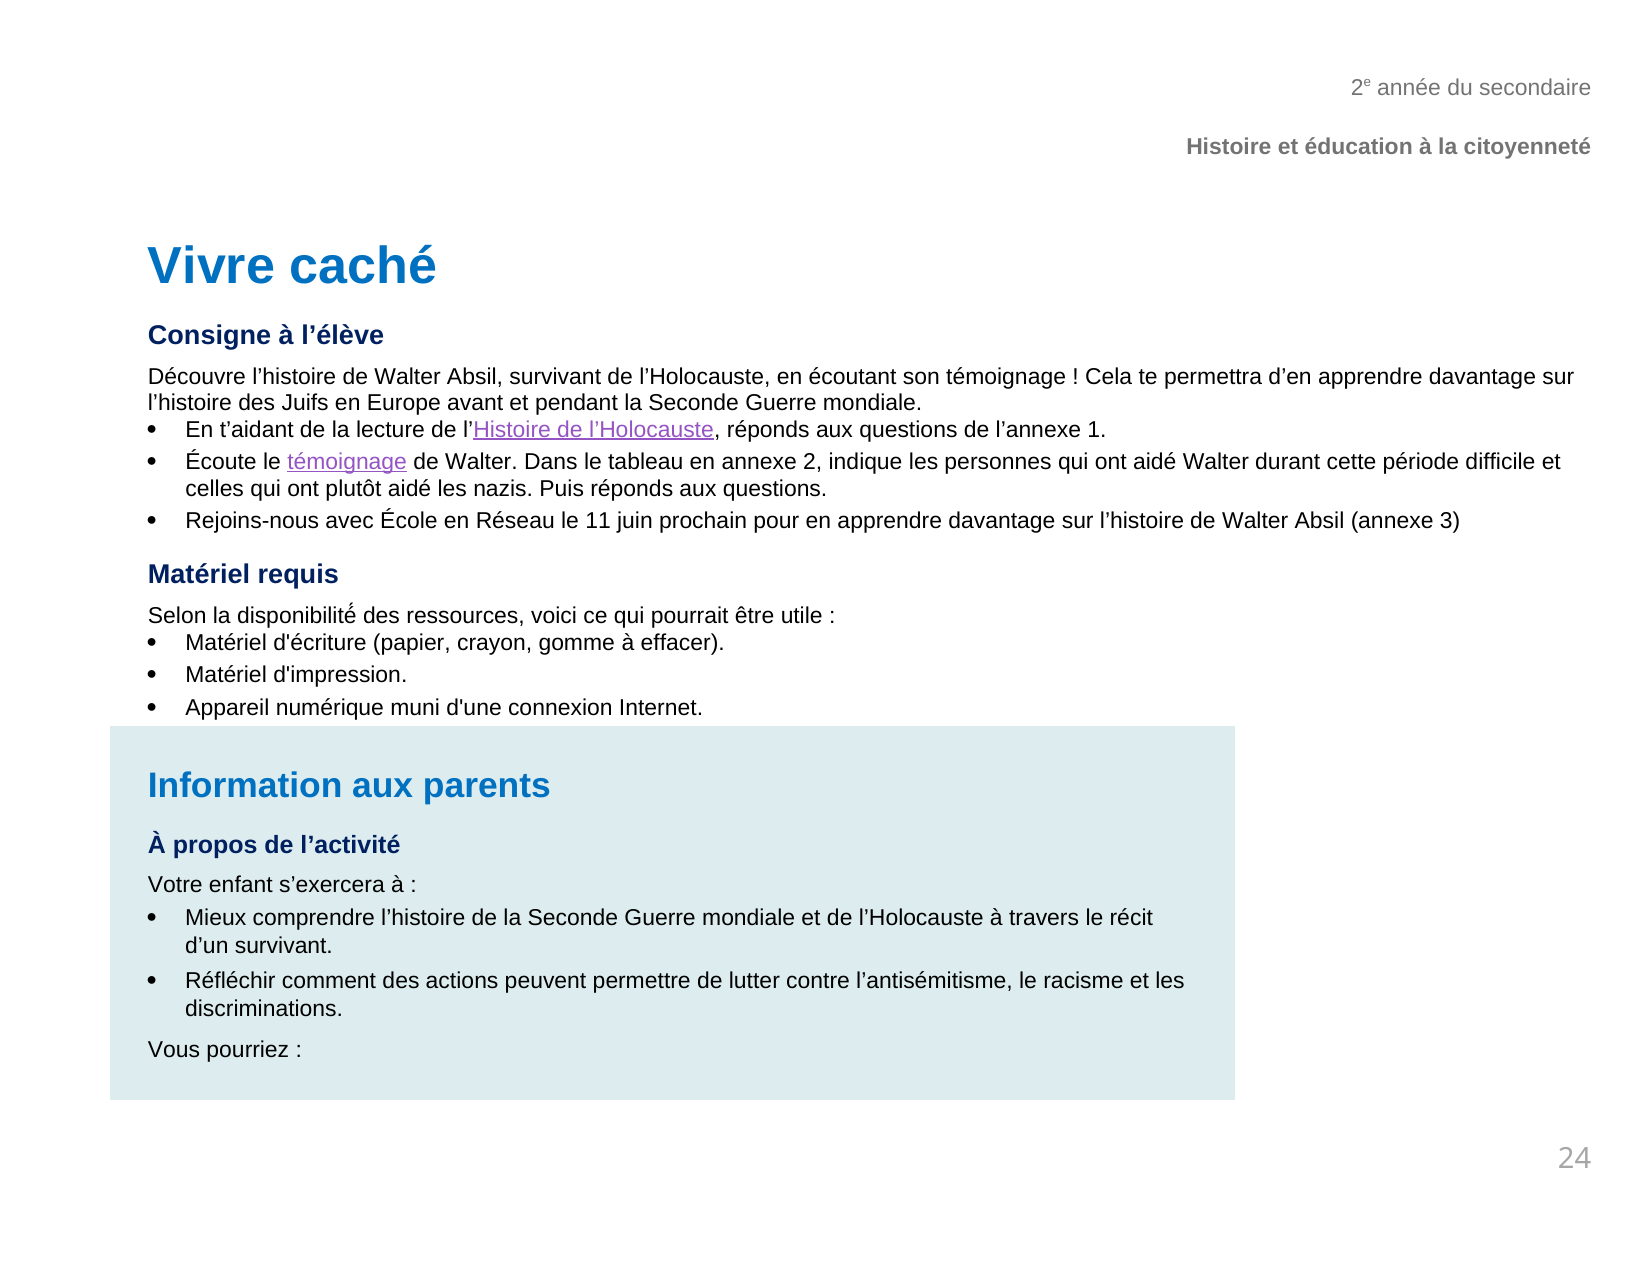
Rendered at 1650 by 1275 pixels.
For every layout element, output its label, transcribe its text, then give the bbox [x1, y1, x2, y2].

text Découvre l’histoire de Walter Absil, survivant de l’Holocauste, en écoutant son témoignage ! Cela te permettra d’en apprendre davantage sur l’histoire des Juifs en Europe avant et pendant la Seconde Guerre mondiale. [148, 363, 1591, 416]
text Appareil numérique muni d'une connexion Internet. [148, 694, 1591, 720]
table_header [110, 726, 1235, 1100]
text Matériel requis [148, 558, 1511, 590]
text Matériel d'impression. [148, 661, 1591, 688]
text Consigne à l’élève [148, 319, 1591, 350]
text Matériel d'écriture (papier, crayon, gomme à effacer). [148, 629, 1591, 655]
text Écoute le témoignage de Walter. Dans le tableau en annexe 2, indique les personnes qui ont aidé Walter durant cette période difficile et celles qui ont plutôt aidé les nazis. Puis réponds aux questions. [148, 448, 1591, 501]
text Histoire et éducation à la citoyenneté [148, 133, 1591, 159]
text En t’aidant de la lecture de l’Histoire de l’Holocauste, réponds aux questions de l’annexe 1. [148, 416, 1591, 442]
text Rejoins-nous avec École en Réseau le 11 juin prochain pour en apprendre davantage sur l’histoire de Walter Absil (annexe 3) [148, 507, 1591, 533]
text Vivre caché [148, 234, 1591, 294]
text Selon la disponibilité́ des ressources, voici ce qui pourrait être utile : [148, 602, 1591, 629]
